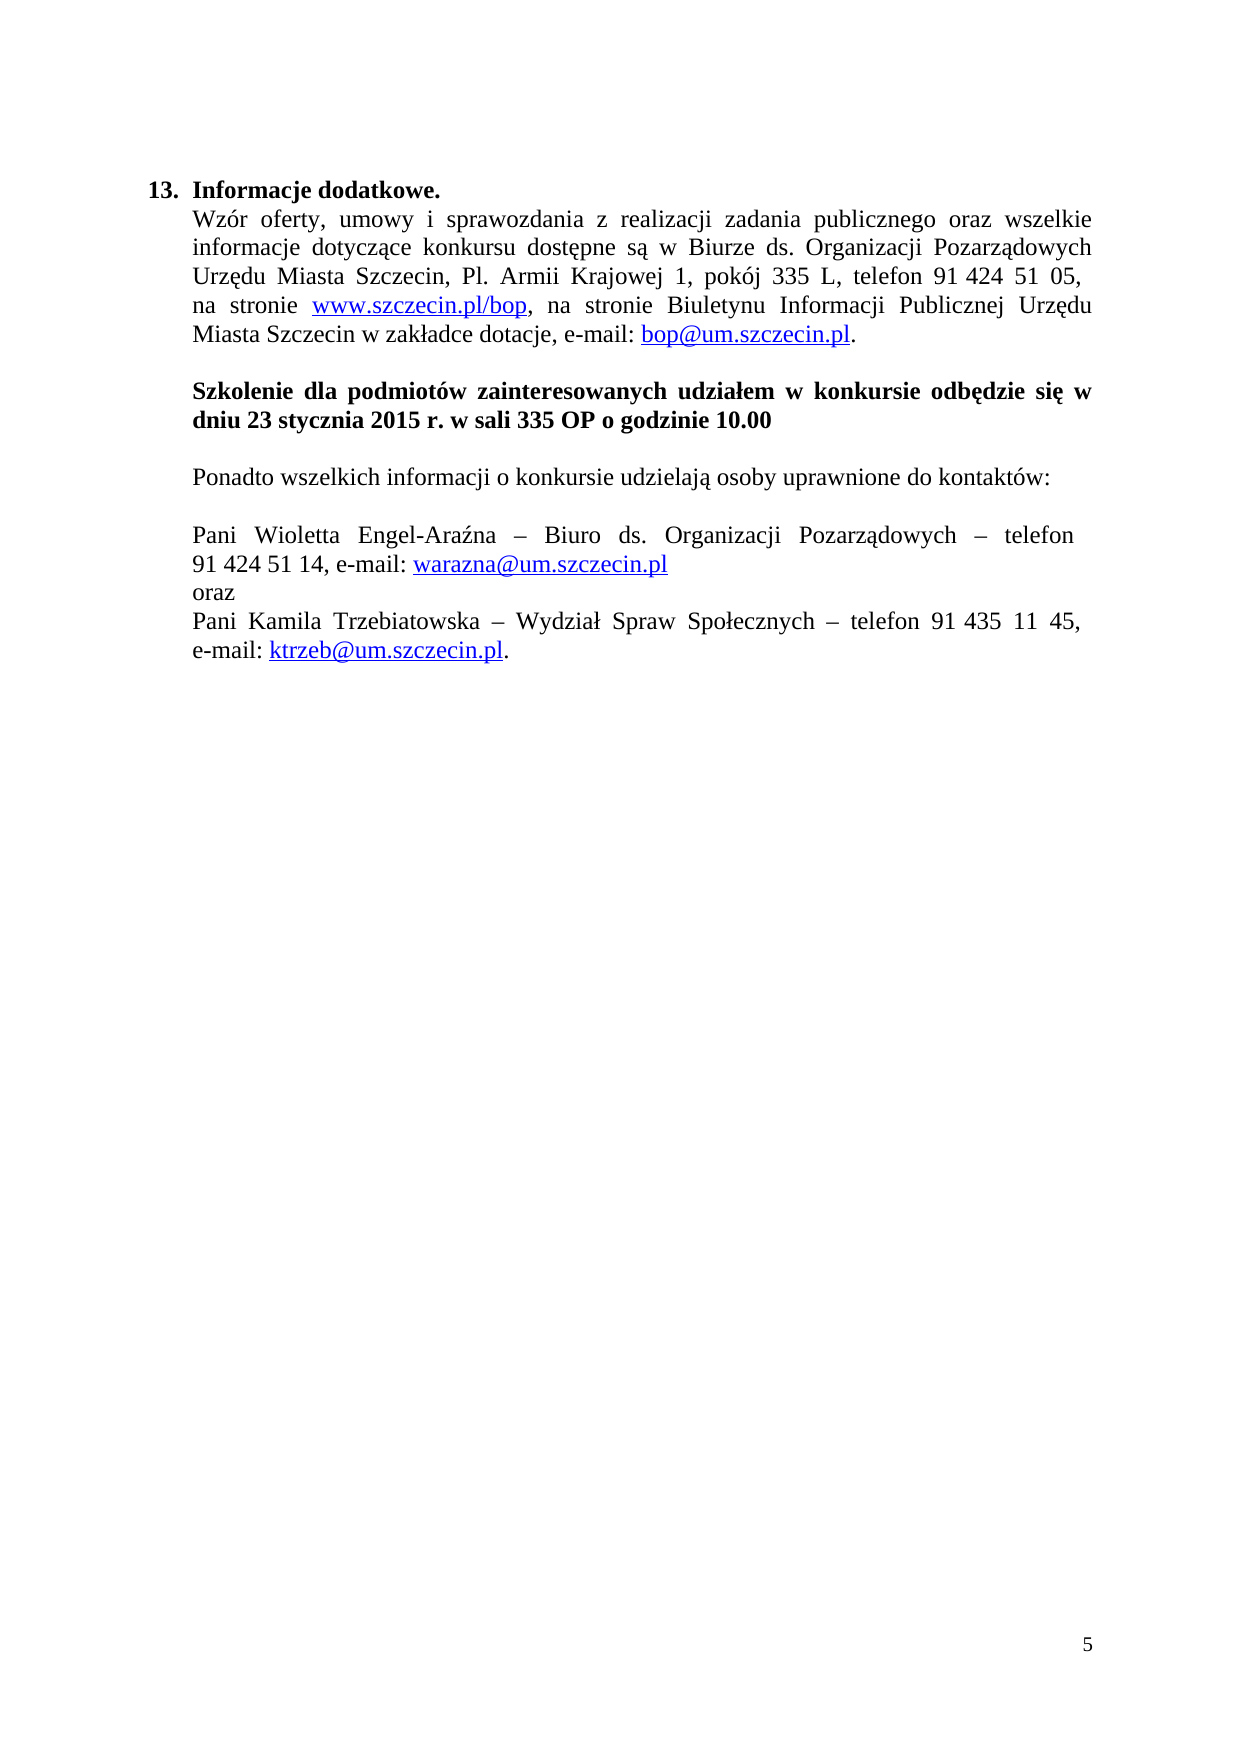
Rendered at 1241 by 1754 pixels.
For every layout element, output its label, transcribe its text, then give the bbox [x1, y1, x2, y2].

text oraz [192, 577, 1093, 606]
text Wzór oferty, umowy i sprawozdania z realizacji zadania publicznego oraz wszelkie informacje dotyczące konkursu dostępne są w Biurze ds. Organizacji Pozarządowych Urzędu Miasta Szczecin, Pl. Armii Krajowej 1, pokój 335 L, telefon 91 424 51 05, na stronie www.szczecin.pl/bop, na stronie Biuletynu Informacji Publicznej Urzędu Miasta Szczecin w zakładce dotacje, e-mail: bop@um.szczecin.pl. [192, 204, 1093, 347]
text Szkolenie dla podmiotów zainteresowanych udziałem w konkursie odbędzie się w dniu 23 stycznia 2015 r. w sali 335 OP o godzinie 10.00 [192, 376, 1093, 434]
list Informacje dodatkowe. [148, 175, 1093, 204]
text Ponadto wszelkich informacji o konkursie udzielają osoby uprawnione do kontaktów: [192, 462, 1093, 491]
text Pani Wioletta Engel-Araźna – Biuro ds. Organizacji Pozarządowych – telefon 91 424 51 14, e-mail: warazna@um.szczecin.pl [192, 520, 1093, 577]
text Pani Kamila Trzebiatowska – Wydział Spraw Społecznych – telefon 91 435 11 45, e-mail: ktrzeb@um.szczecin.pl. [192, 606, 1093, 664]
